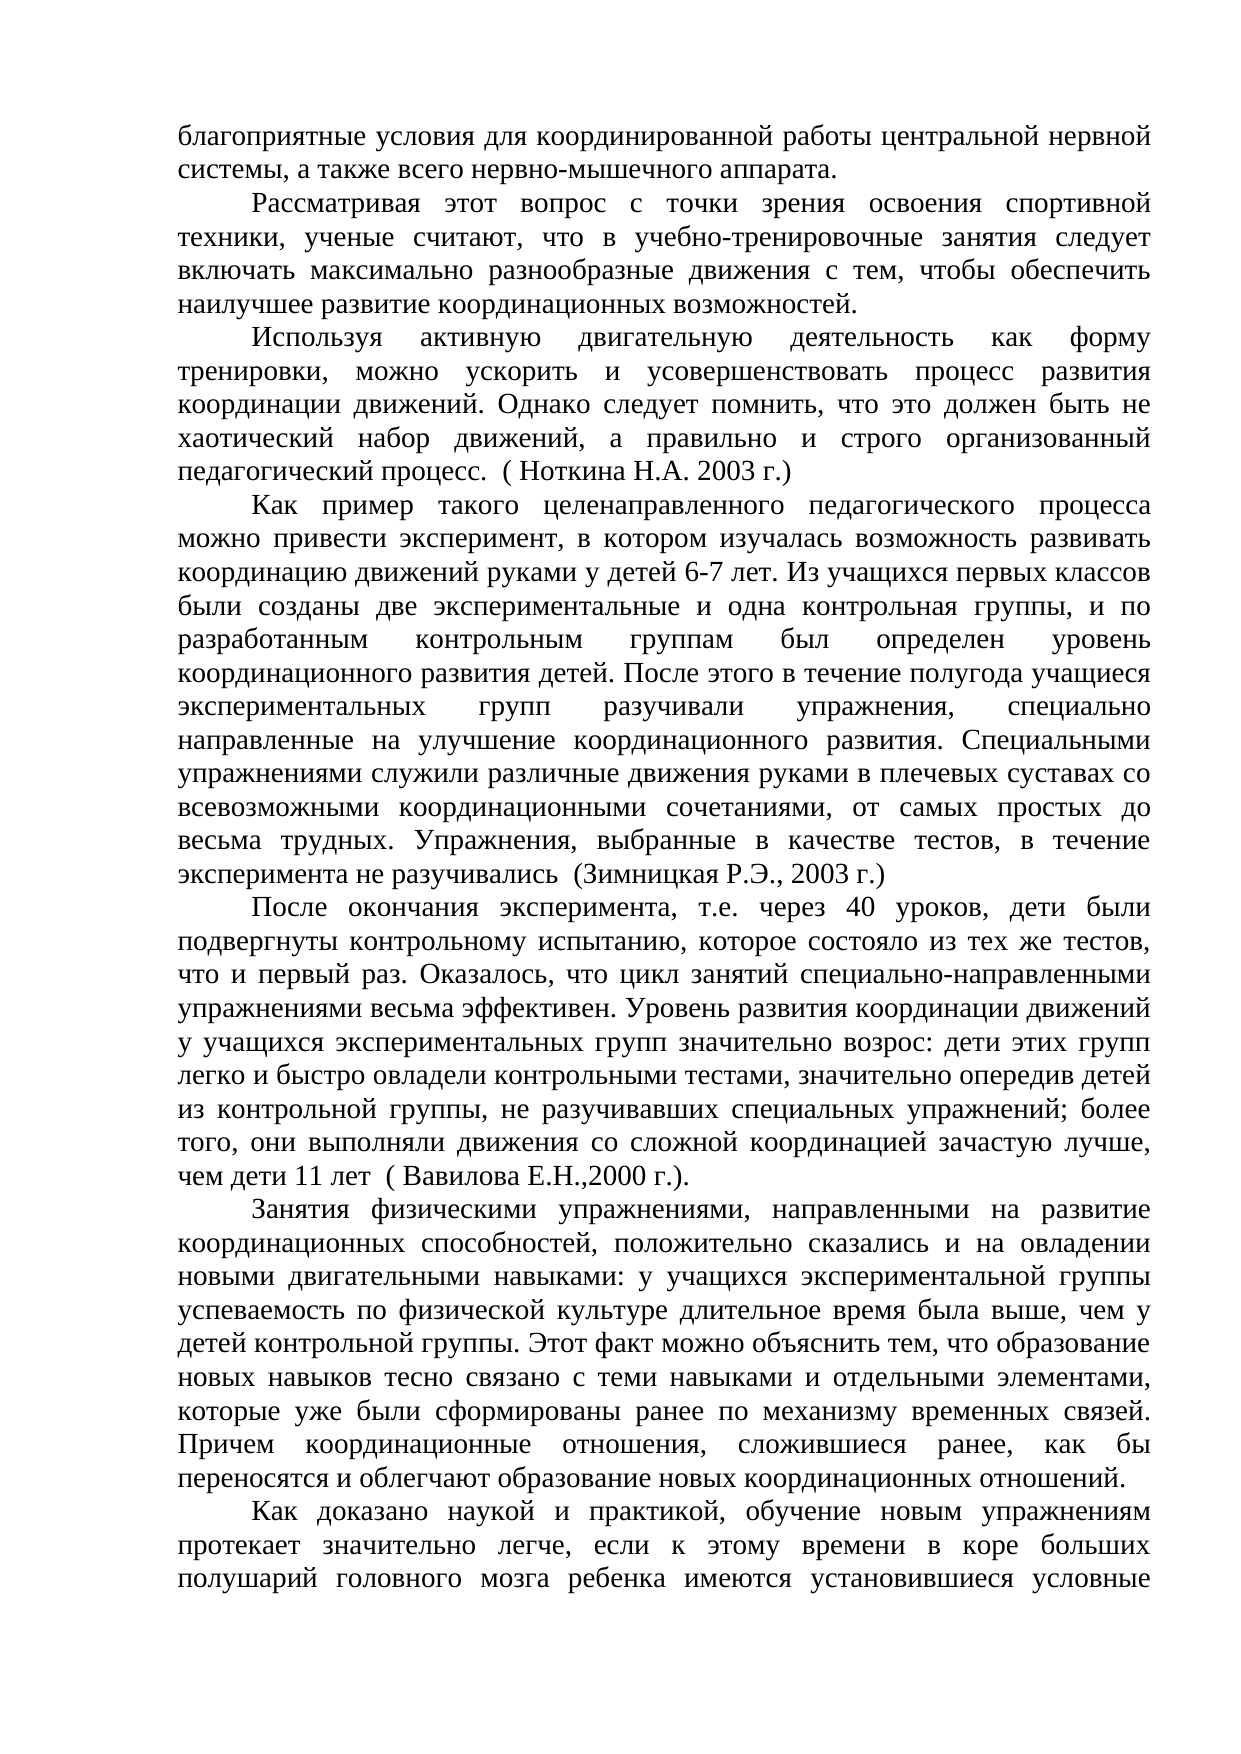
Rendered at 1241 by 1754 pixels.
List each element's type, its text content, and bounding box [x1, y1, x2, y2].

text Используя активную двигательную деятельность как форму тренировки, можно ускорить и усовершенствовать процесс развития координации движений. Однако следует помнить, что это должен быть не хаотический набор движений, а правильно и строго организованный педагогический процесс. ( Ноткина Н.А. 2003 г.) [177, 319, 1152, 487]
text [177, 118, 1152, 185]
text Как пример такого целенаправленного педагогического процесса можно привести эксперимент, в котором изучалась возможность развивать координацию движений руками у детей 6-7 лет. Из учащихся первых классов были созданы две экспериментальные и одна контрольная группы, и по разработанным контрольным группам был определен уровень координационного развития детей. После этого в течение полугода учащиеся экспериментальных групп разучивали упражнения, специально направленные на улучшение координационного развития. Специальными упражнениями служили различные движения руками в плечевых суставах со всевозможными координационными сочетаниями, от самых простых до весьма трудных. Упражнения, выбранные в качестве тестов, в течение эксперимента не разучивались (Зимницкая Р.Э., 2003 г.) [177, 487, 1152, 889]
text Занятия физическими упражнениями, направленными на развитие координационных способностей, положительно сказались и на овладении новыми двигательными навыками: у учащихся экспериментальной группы успеваемость по физической культуре длительное время была выше, чем у детей контрольной группы. Этот факт можно объяснить тем, что образование новых навыков тесно связано с теми навыками и отдельными элементами, которые уже были сформированы ранее по механизму временных связей. Причем координационные отношения, сложившиеся ранее, как бы переносятся и облегчают образование новых координационных отношений. [177, 1191, 1152, 1493]
text Рассматривая этот вопрос с точки зрения освоения спортивной техники, ученые считают, что в учебно-тренировочные занятия следует включать максимально разнообразные движения с тем, чтобы обеспечить наилучшее развитие координационных возможностей. [177, 185, 1152, 319]
text После окончания эксперимента, т.е. через 40 уроков, дети были подвергнуты контрольному испытанию, которое состояло из тех же тестов, что и первый раз. Оказалось, что цикл занятий специально-направленными упражнениями весьма эффективен. Уровень развития координации движений у учащихся экспериментальных групп значительно возрос: дети этих групп легко и быстро овладели контрольными тестами, значительно опередив детей из контрольной группы, не разучивавших специальных упражнений; более того, они выполняли движения со сложной координацией зачастую лучше, чем дети 11 лет ( Вавилова Е.Н.,2000 г.). [177, 889, 1152, 1191]
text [177, 1493, 1152, 1594]
